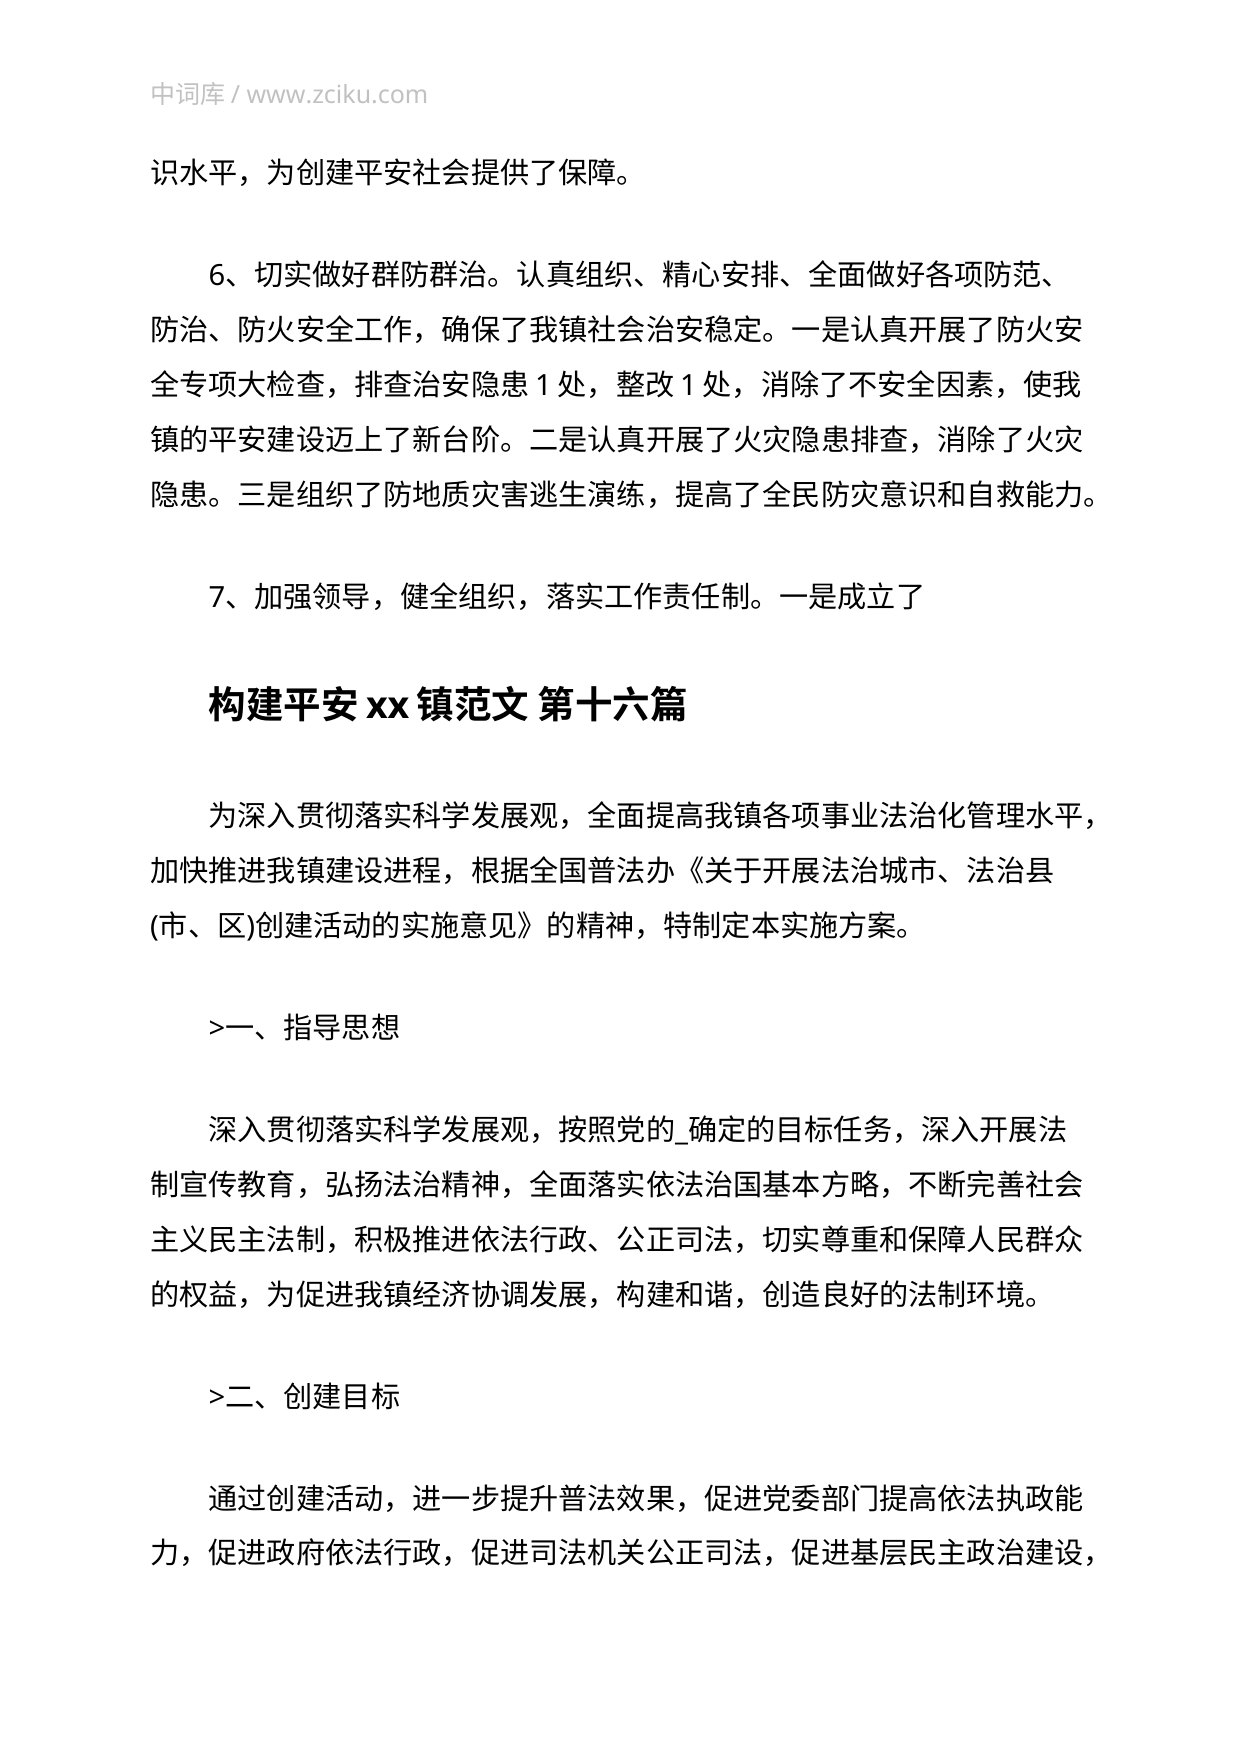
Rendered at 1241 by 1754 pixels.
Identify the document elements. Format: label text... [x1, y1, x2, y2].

text 7、加强领导，健全组织，落实工作责任制。一是成立了 [150, 573, 1090, 616]
text 构建平安xx镇范文 第十六篇 [150, 675, 1090, 730]
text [150, 1475, 1090, 1572]
text 6、切实做好群防群治。认真组织、精心安排、全面做好各项防范、防治、防火安全工作，确保了我镇社会治安稳定。一是认真开展了防火安全专项大检查，排查治安隐患1处，整改1处，消除了不安全因素，使我镇的平安建设迈上了新台阶。二是认真开展了火灾隐患排查，消除了火灾隐患。三是组织了防地质灾害逃生演练，提高了全民防灾意识和自救能力。 [150, 252, 1090, 514]
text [150, 150, 1090, 192]
text >二、创建目标 [150, 1373, 1090, 1416]
text 为深入贯彻落实科学发展观，全面提高我镇各项事业法治化管理水平，加快推进我镇建设进程，根据全国普法办《关于开展法治城市、法治县(市、区)创建活动的实施意见》的精神，特制定本实施方案。 [150, 793, 1090, 945]
text >一、指导思想 [150, 1005, 1090, 1047]
text 深入贯彻落实科学发展观，按照党的_确定的目标任务，深入开展法制宣传教育，弘扬法治精神，全面落实依法治国基本方略，不断完善社会主义民主法制，积极推进依法行政、公正司法，切实尊重和保障人民群众的权益，为促进我镇经济协调发展，构建和谐，创造良好的法制环境。 [150, 1107, 1090, 1314]
